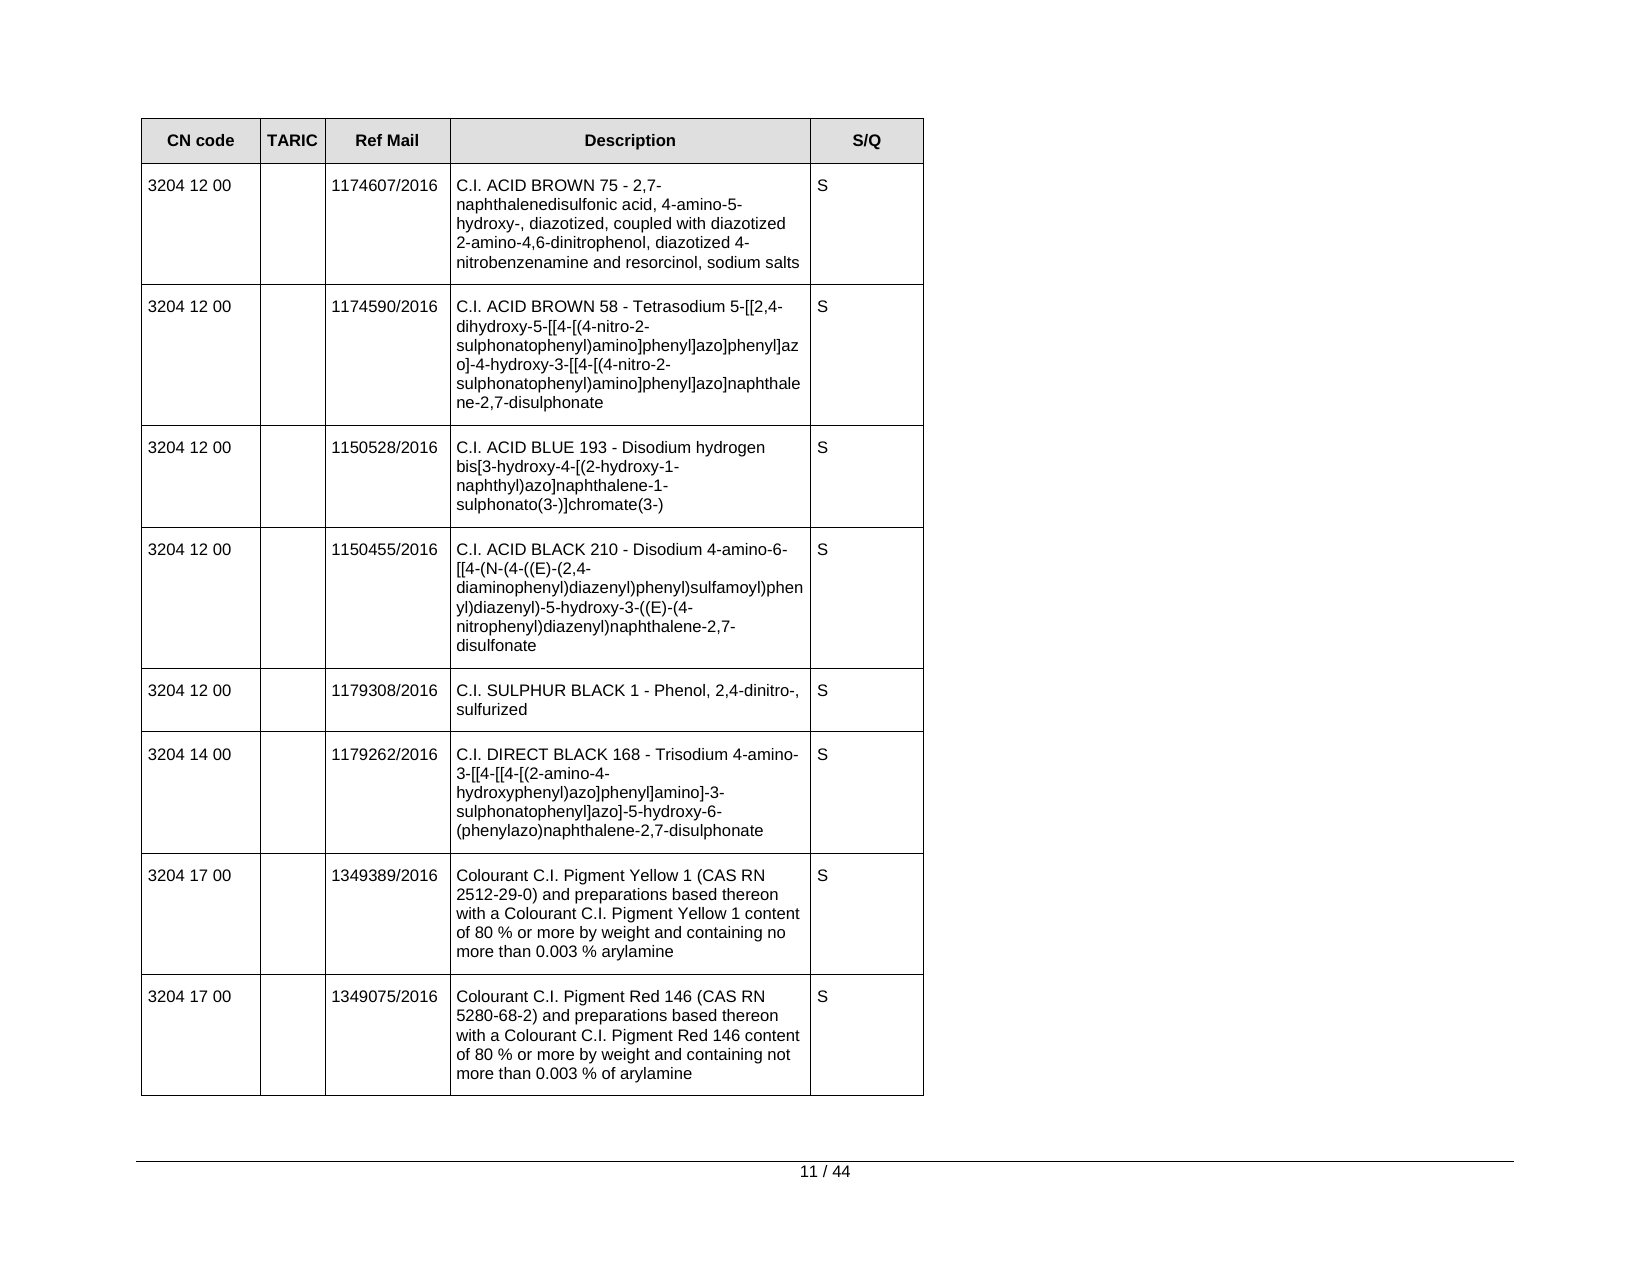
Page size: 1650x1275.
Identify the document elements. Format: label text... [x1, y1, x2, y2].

table_cell S [811, 669, 923, 731]
table_cell 3204 12 00 [142, 426, 260, 527]
table_cell 1349389/2016 [326, 854, 450, 974]
table_cell C.I. ACID BROWN 58 - Tetrasodium 5-[[2,4-dihydroxy-5-[[4-[(4-nitro-2-sulphonatophenyl)amino]phenyl]azo]phenyl]azo]-4-hydroxy-3-[[4-[(4-nitro-2-sulphonatophenyl)amino]phenyl]azo]naphthalene-2,7-disulphonate [451, 285, 810, 425]
table_cell Colourant C.I. Pigment Red 146 (CAS RN 5280-68-2) and preparations based thereon with a Colourant C.I. Pigment Red 146 content of 80 % or more by weight and containing not more than 0.003 % of arylamine [451, 975, 810, 1095]
table_cell 1349075/2016 [326, 975, 450, 1095]
table_cell S [811, 285, 923, 425]
table_header CN code [142, 119, 260, 163]
table_header Description [451, 119, 810, 163]
table_cell 3204 12 00 [142, 669, 260, 731]
table_header Ref Mail [326, 119, 450, 163]
table_cell S [811, 528, 923, 667]
table_cell [261, 669, 325, 731]
table_cell C.I. ACID BLACK 210 - Disodium 4-amino-6-[[4-(N-(4-((E)-(2,4-diaminophenyl)diazenyl)phenyl)sulfamoyl)phenyl)diazenyl)-5-hydroxy-3-((E)-(4-nitrophenyl)diazenyl)naphthalene-2,7-disulfonate [451, 528, 810, 667]
table_header TARIC [261, 119, 325, 163]
table_cell [261, 854, 325, 974]
table_cell [261, 164, 325, 284]
table_cell [261, 528, 325, 667]
table_cell Colourant C.I. Pigment Yellow 1 (CAS RN 2512-29-0) and preparations based thereon with a Colourant C.I. Pigment Yellow 1 content of 80 % or more by weight and containing no more than 0.003 % arylamine [451, 854, 810, 974]
table_cell 1150455/2016 [326, 528, 450, 667]
table_cell S [811, 426, 923, 527]
table_cell 3204 12 00 [142, 528, 260, 667]
table_cell 3204 12 00 [142, 164, 260, 284]
table_cell C.I. ACID BROWN 75 - 2,7-naphthalenedisulfonic acid, 4-amino-5-hydroxy-, diazotized, coupled with diazotized 2-amino-4,6-dinitrophenol, diazotized 4-nitrobenzenamine and resorcinol, sodium salts [451, 164, 810, 284]
table_cell C.I. DIRECT BLACK 168 - Trisodium 4-amino-3-[[4-[[4-[(2-amino-4-hydroxyphenyl)azo]phenyl]amino]-3- sulphonatophenyl]azo]-5-hydroxy-6-(phenylazo)naphthalene-2,7-disulphonate [451, 732, 810, 853]
table_cell 1179262/2016 [326, 732, 450, 853]
table_cell 1174590/2016 [326, 285, 450, 425]
table_cell C.I. SULPHUR BLACK 1 - Phenol, 2,4-dinitro-, sulfurized [451, 669, 810, 731]
table_cell [261, 426, 325, 527]
table_cell 1150528/2016 [326, 426, 450, 527]
table_header S/Q [811, 119, 923, 163]
table_cell S [811, 854, 923, 974]
table_cell 3204 14 00 [142, 732, 260, 853]
table_cell S [811, 164, 923, 284]
table_cell C.I. ACID BLUE 193 - Disodium hydrogen bis[3-hydroxy-4-[(2-hydroxy-1-naphthyl)azo]naphthalene-1- sulphonato(3-)]chromate(3-) [451, 426, 810, 527]
table_cell [261, 975, 325, 1095]
table_cell 3204 17 00 [142, 854, 260, 974]
table_cell 1174607/2016 [326, 164, 450, 284]
table_cell [261, 732, 325, 853]
table_cell 1179308/2016 [326, 669, 450, 731]
table_cell [261, 285, 325, 425]
table_cell S [811, 975, 923, 1095]
table_cell 3204 12 00 [142, 285, 260, 425]
table_cell S [811, 732, 923, 853]
table_cell 3204 17 00 [142, 975, 260, 1095]
